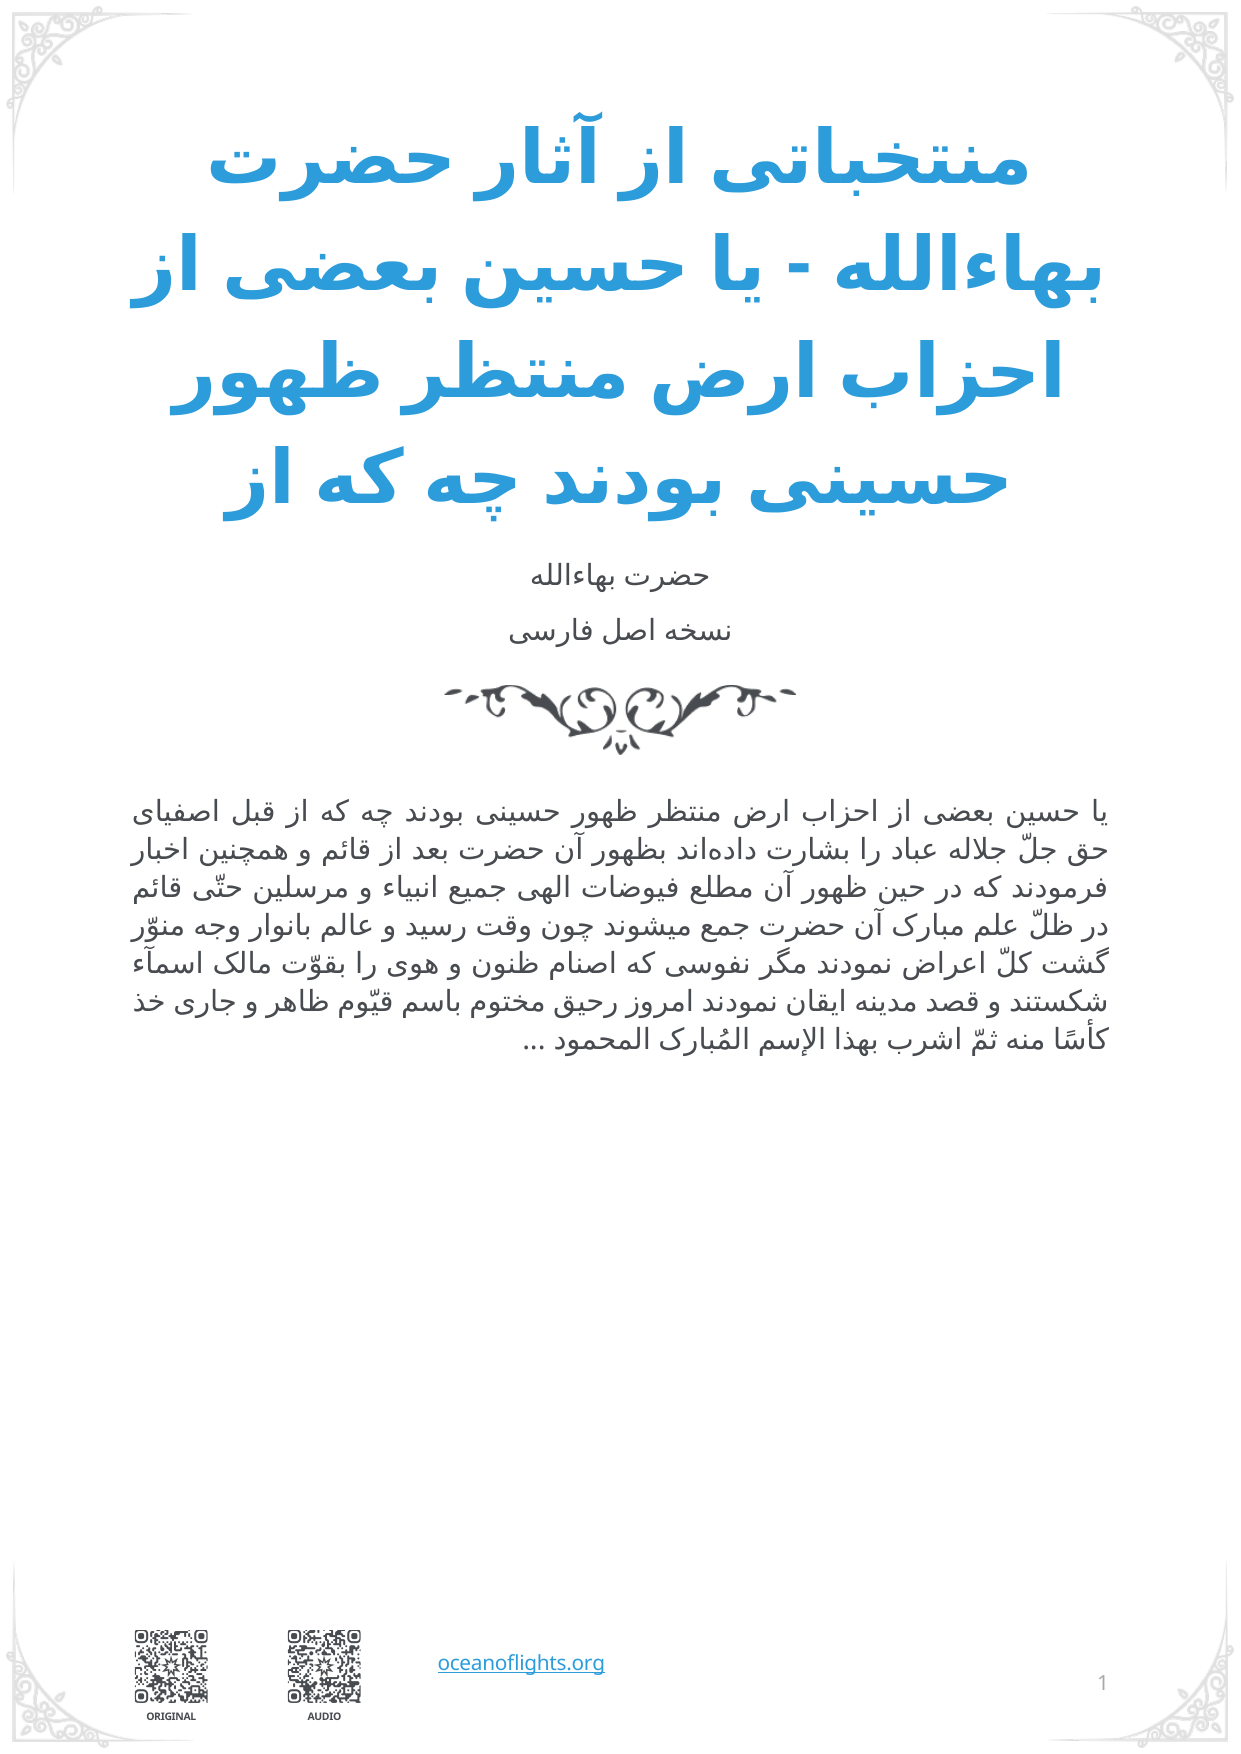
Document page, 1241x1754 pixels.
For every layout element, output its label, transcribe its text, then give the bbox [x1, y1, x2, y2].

title منتخباتى از آثار حضرت بهاءالله - يا حسين بعضی از احزاب ارض منتظر ظهور حسينی بودند چه که از [131, 117, 1109, 534]
picture [6, 1560, 208, 1748]
text نسخه اصل فارسی [131, 614, 1109, 652]
picture [1046, 6, 1234, 194]
picture [1046, 1560, 1234, 1748]
picture [287, 1630, 361, 1703]
text يا حسين بعضی از احزاب ارض منتظر ظهور حسينی بودند چه که از قبل اصفيای حق جلّ جلاله عباد را بشارت داده‌اند بظهور آن حضرت بعد از قائم و همچنين اخبار فرمودند که در حين ظهور آن مطلع فيوضات الهی جميع انبياء و مرسلين حتّی قائم در ظلّ علم مبارک آن حضرت جمع ميشوند چون وقت رسيد و عالم بانوار وجه منوّر گشت کلّ اعراض نمودند مگر نفوسی که اصنام ظنون و هوی را بقوّت مالک اسمآء شکستند و قصد مدينه ايقان نمودند امروز رحيق مختوم باسم قيّوم ظاهر و جاری خذ کأسًا منه ثمّ اشرب بهذا الإسم المُبارک المحمود ... [131, 796, 1109, 1062]
picture [6, 6, 194, 194]
text حضرت بهاءالله [131, 559, 1109, 598]
picture [444, 685, 797, 755]
